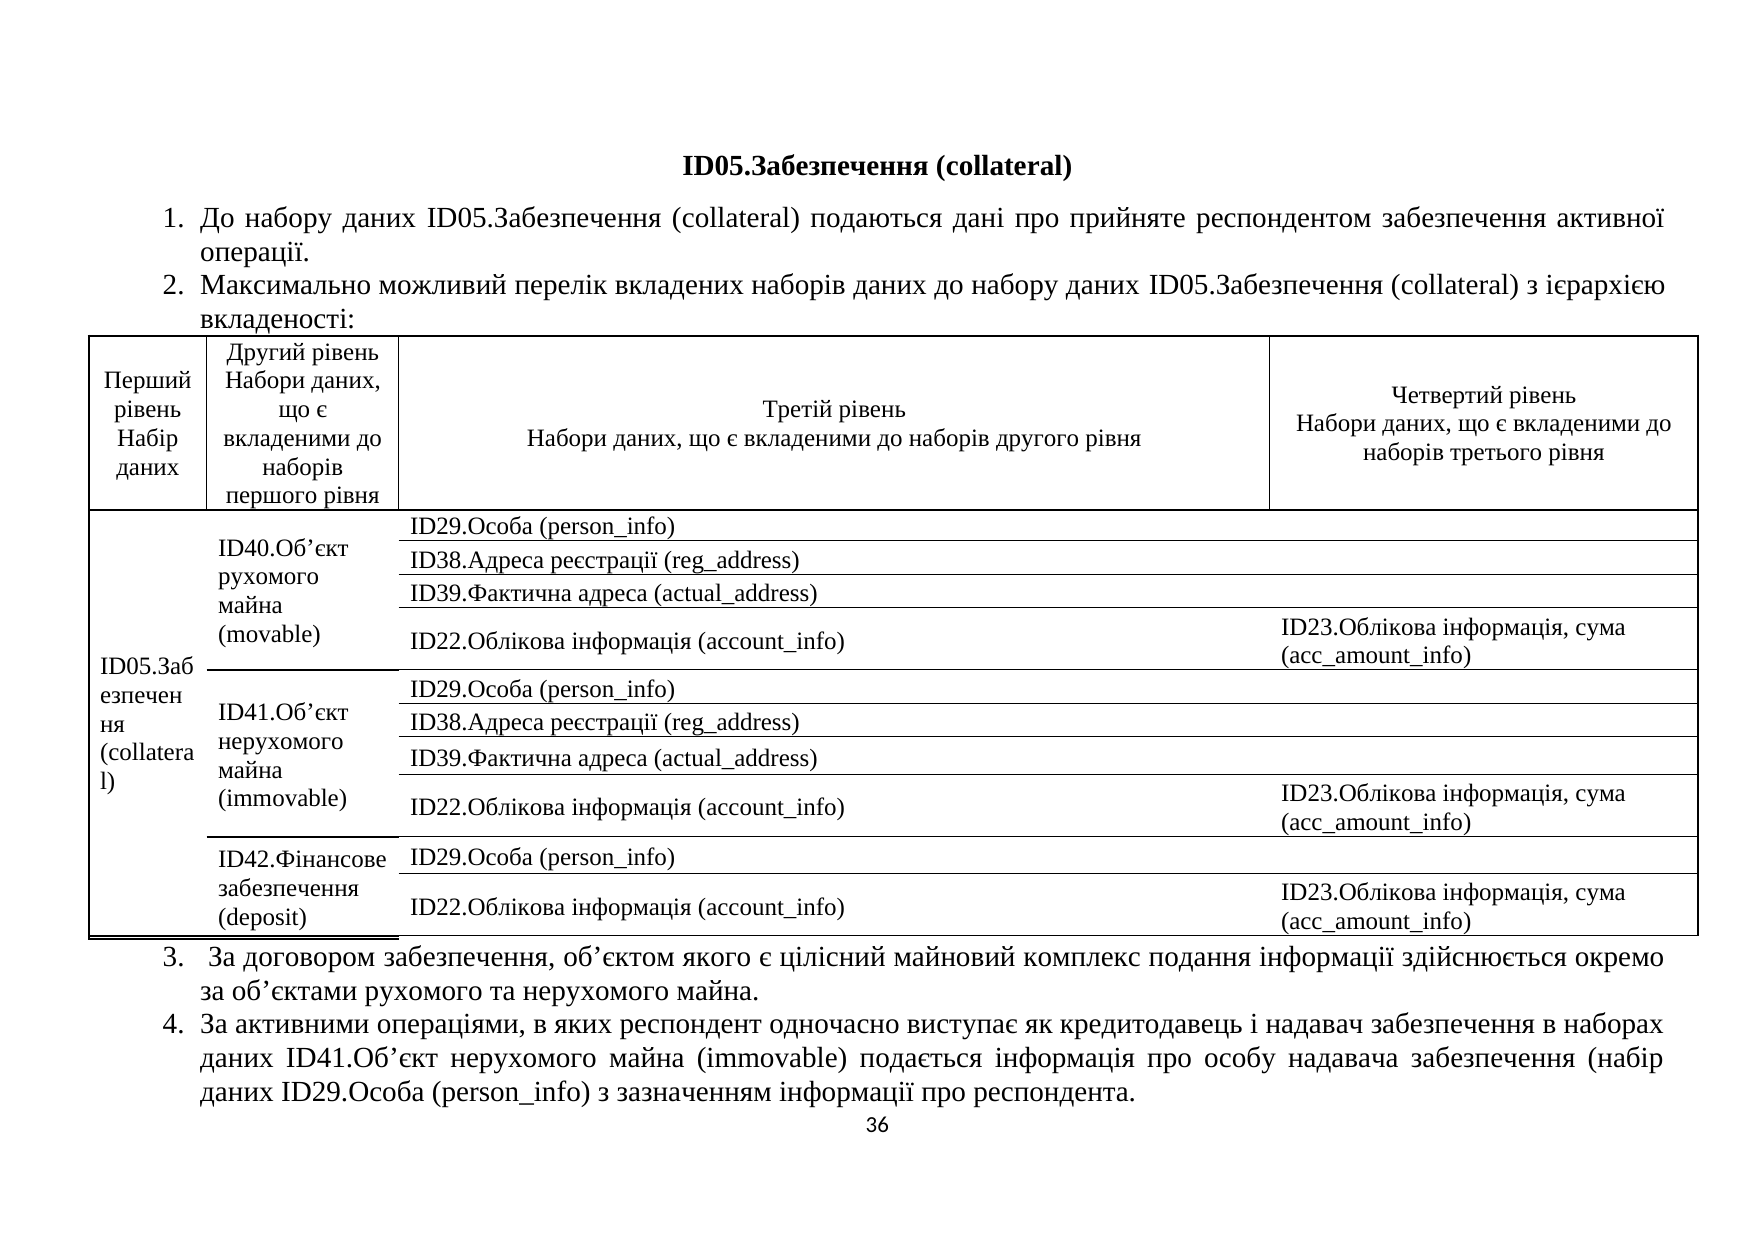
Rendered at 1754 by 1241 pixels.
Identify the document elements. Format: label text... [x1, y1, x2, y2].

table_cell ID23.Облікова інформація, сума (acc_amount_info) [1270, 608, 1697, 669]
table_cell ID38.Адреса реєстрації (reg_address) [399, 541, 1269, 573]
table_header Перший рівень Набір даних [90, 337, 206, 509]
list За договором забезпечення, об’єктом якого є цілісний майновий комплекс подання інформації здійснюється окремо за об’єктами рухомого та нерухомого майна. [162, 939, 1665, 1007]
table_cell ID05.Забезпечення (collateral) [90, 511, 207, 935]
table_cell ID38.Адреса реєстрації (reg_address) [399, 704, 1269, 736]
table_cell ID29.Особа (person_info) [399, 670, 1269, 702]
table_cell ID22.Облікова інформація (account_info) [399, 874, 1269, 935]
table_cell [1270, 541, 1697, 573]
table_header Другий рівень Набори даних, що є вкладеними до наборів першого рівня [207, 337, 398, 509]
table_header Третій рівень Набори даних, що є вкладеними до наборів другого рівня [399, 337, 1269, 509]
table_cell [1270, 704, 1697, 736]
table_cell ID42.Фінансове забезпечення (deposit) [207, 838, 398, 935]
table_cell ID39.Фактична адреса (actual_address) [399, 737, 1269, 773]
table_cell [1270, 737, 1697, 773]
table_cell [1270, 511, 1697, 540]
table_cell ID40.Об’єкт рухомого майна (movable) [207, 511, 398, 669]
list За активними операціями, в яких респондент одночасно виступає як кредитодавець і надавач забезпечення в наборах даних ID41.Об’єкт нерухомого майна (immovable) подається інформація про особу надавача забезпечення (набір даних ID29.Особа (person_info) з зазначенням інформації про респондента. [162, 1007, 1665, 1107]
table_cell ID22.Облікова інформація (account_info) [399, 775, 1269, 836]
table_cell ID29.Особа (person_info) [399, 837, 1269, 873]
list Максимально можливий перелік вкладених наборів даних до набору даних ID05.Забезпечення (collateral) з ієрархією вкладеності: [162, 267, 1665, 334]
text ID05.Забезпечення (collateral) [88, 148, 1665, 181]
table_header Четвертий рівень Набори даних, що є вкладеними до наборів третього рівня [1270, 337, 1697, 509]
table_cell ID41.Об’єкт нерухомого майна (immovable) [207, 671, 398, 836]
list До набору даних ID05.Забезпечення (collateral) подаються дані про прийняте респондентом забезпечення активної операції. [162, 200, 1665, 267]
table_cell [1270, 670, 1697, 702]
table_cell ID23.Облікова інформація, сума (acc_amount_info) [1270, 874, 1697, 935]
table_cell ID23.Облікова інформація, сума (acc_amount_info) [1270, 775, 1697, 836]
table_cell [1270, 575, 1697, 607]
table_cell ID39.Фактична адреса (actual_address) [399, 575, 1269, 607]
table_cell ID22.Облікова інформація (account_info) [399, 608, 1269, 669]
table_cell [1270, 837, 1697, 873]
table_cell ID29.Особа (person_info) [399, 511, 1269, 540]
